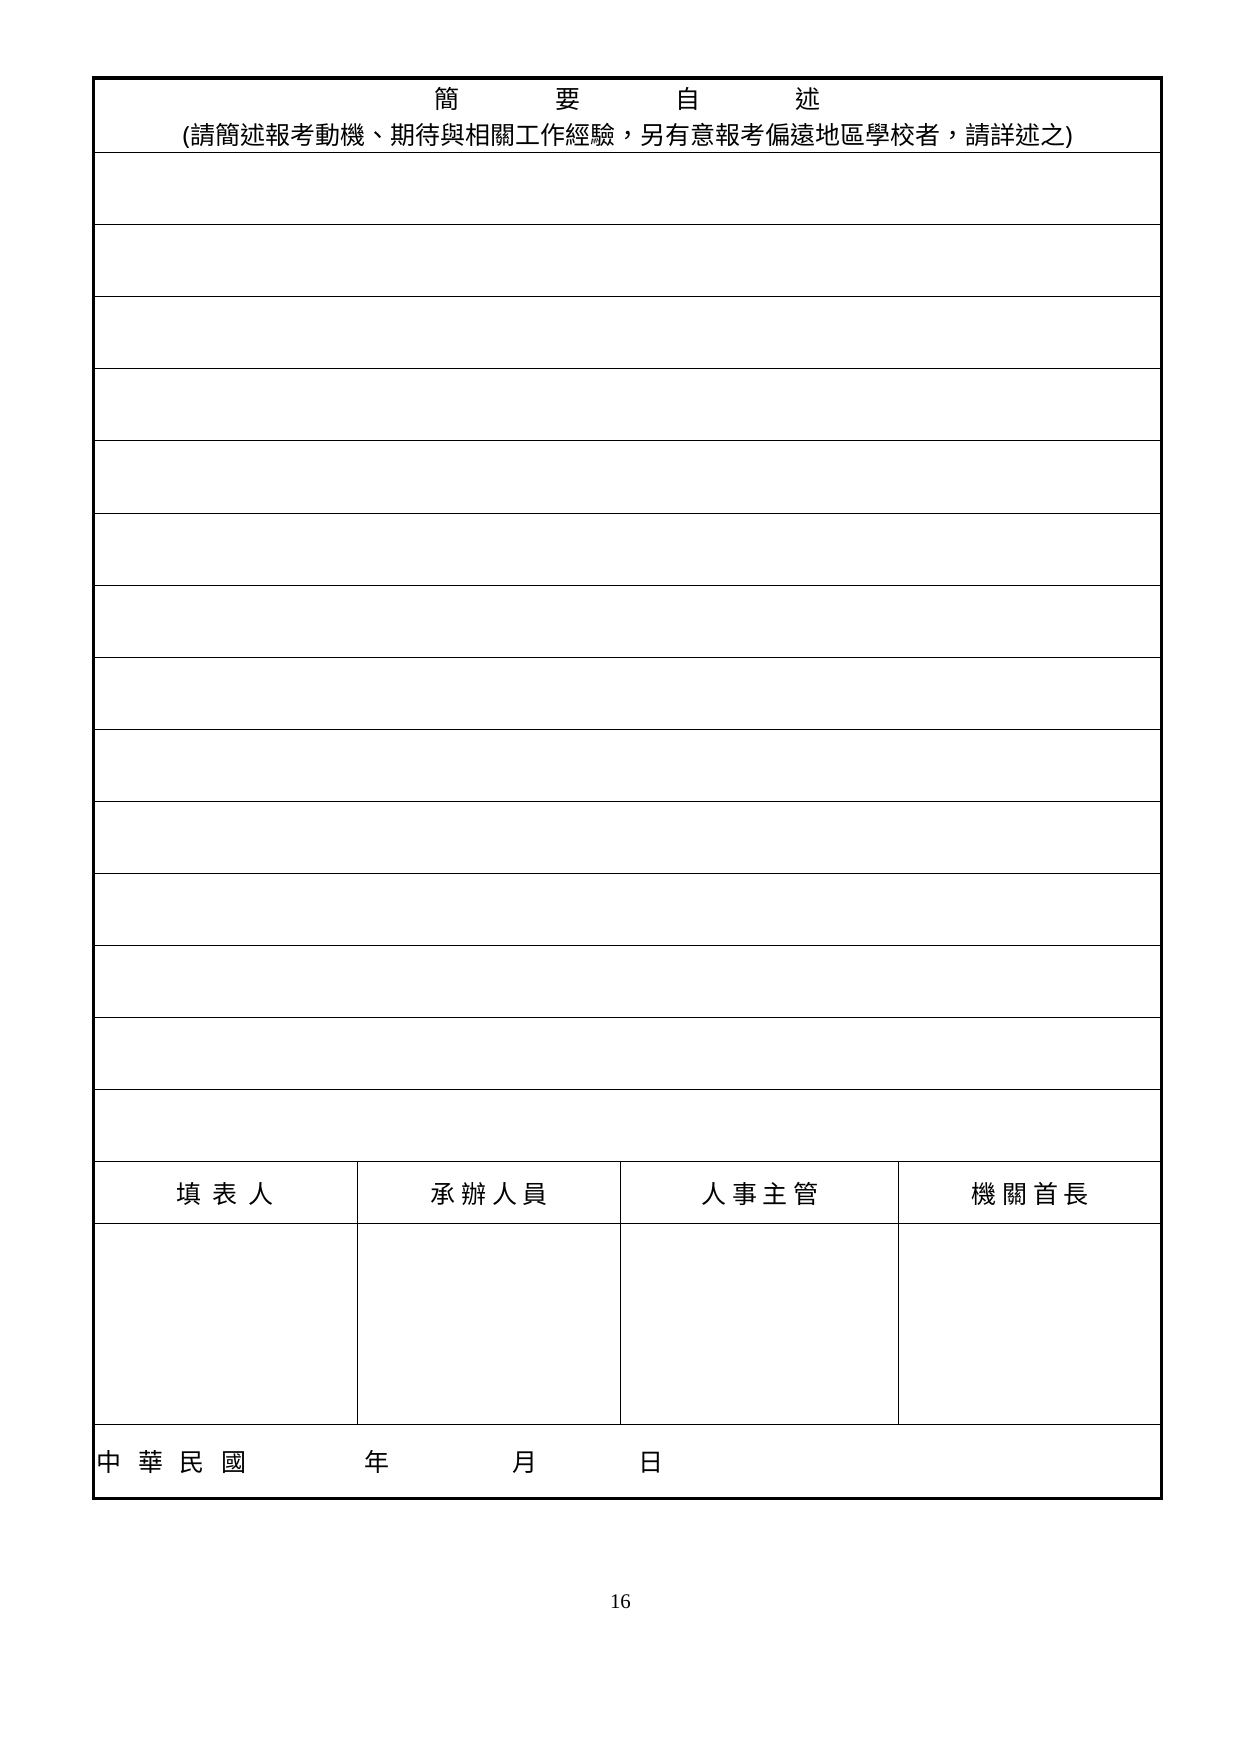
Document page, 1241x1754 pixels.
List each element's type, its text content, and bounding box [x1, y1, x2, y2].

table_cell [95, 874, 1160, 945]
table_cell [95, 514, 1160, 584]
table_cell 機 關 首 長 [899, 1162, 1160, 1223]
table_cell 承 辦 人 員 [358, 1162, 620, 1223]
table_cell [95, 658, 1160, 729]
table_cell [95, 441, 1160, 512]
table_cell [621, 1224, 898, 1423]
table_cell [95, 1090, 1160, 1161]
table_cell [95, 730, 1160, 801]
table_cell 中 華 民 國 年 月 日 [95, 1425, 1160, 1497]
table_cell [95, 946, 1160, 1017]
table_cell [95, 586, 1160, 657]
table_header 簡 要 自 述 (請簡述報考動機、期待與相關工作經驗，另有意報考偏遠地區學校者，請詳述之) [95, 80, 1160, 152]
table_cell [95, 297, 1160, 368]
table_cell [95, 802, 1160, 873]
table_cell [95, 1224, 357, 1423]
table_cell 填 表 人 [95, 1162, 357, 1223]
table_cell [95, 153, 1160, 224]
table_cell 人 事 主 管 [621, 1162, 898, 1223]
table_cell [95, 369, 1160, 440]
table_cell [899, 1224, 1160, 1423]
table_cell [95, 1018, 1160, 1089]
table_cell [95, 225, 1160, 296]
table_cell [358, 1224, 620, 1423]
